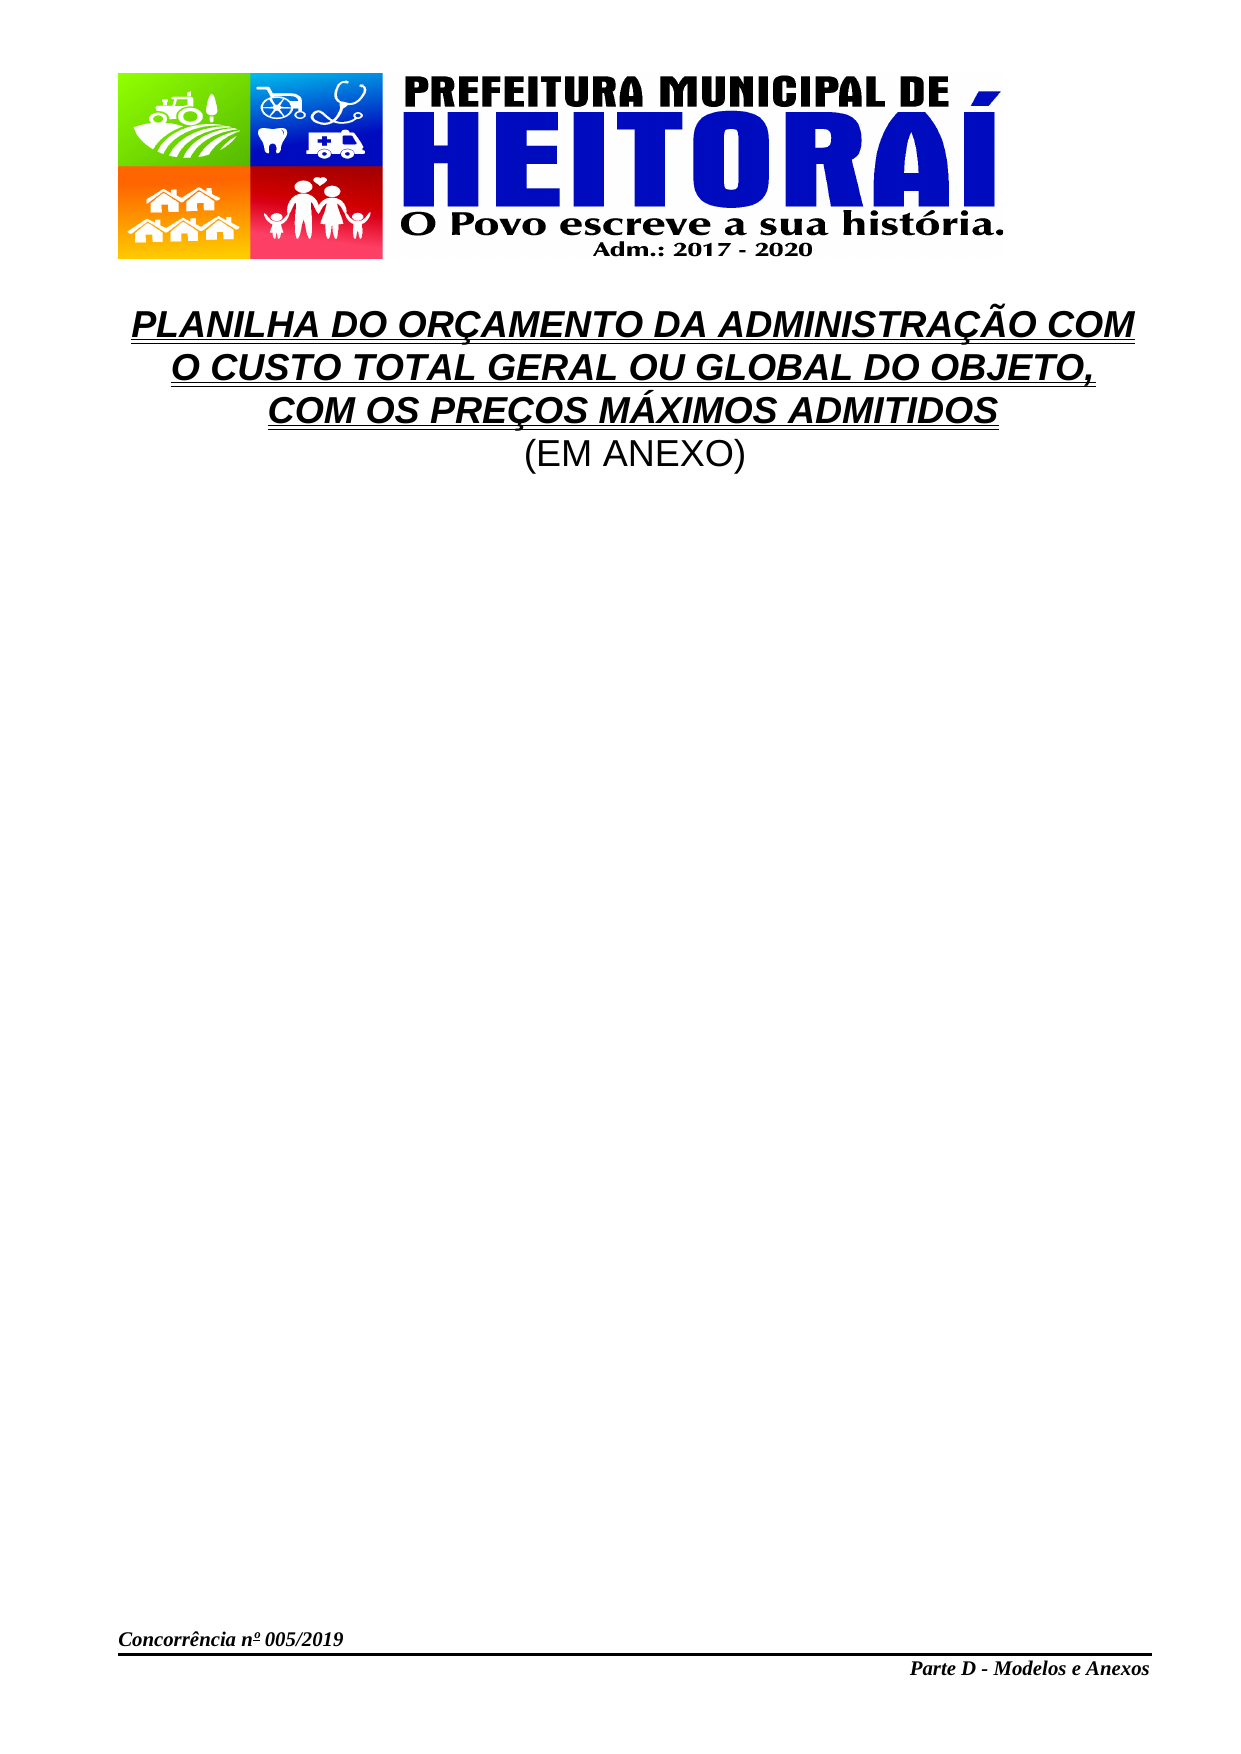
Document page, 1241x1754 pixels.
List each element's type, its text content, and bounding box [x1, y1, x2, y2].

text (EM ANEXO) [118, 431, 1152, 474]
text PLANILHA DO ORÇAMENTO DA ADMINISTRAÇÃO COM O CUSTO TOTAL GERAL OU GLOBAL DO OBJETO, COM OS PREÇOS MÁXIMOS ADMITIDOS [118, 302, 1152, 431]
picture [118, 73, 1004, 259]
